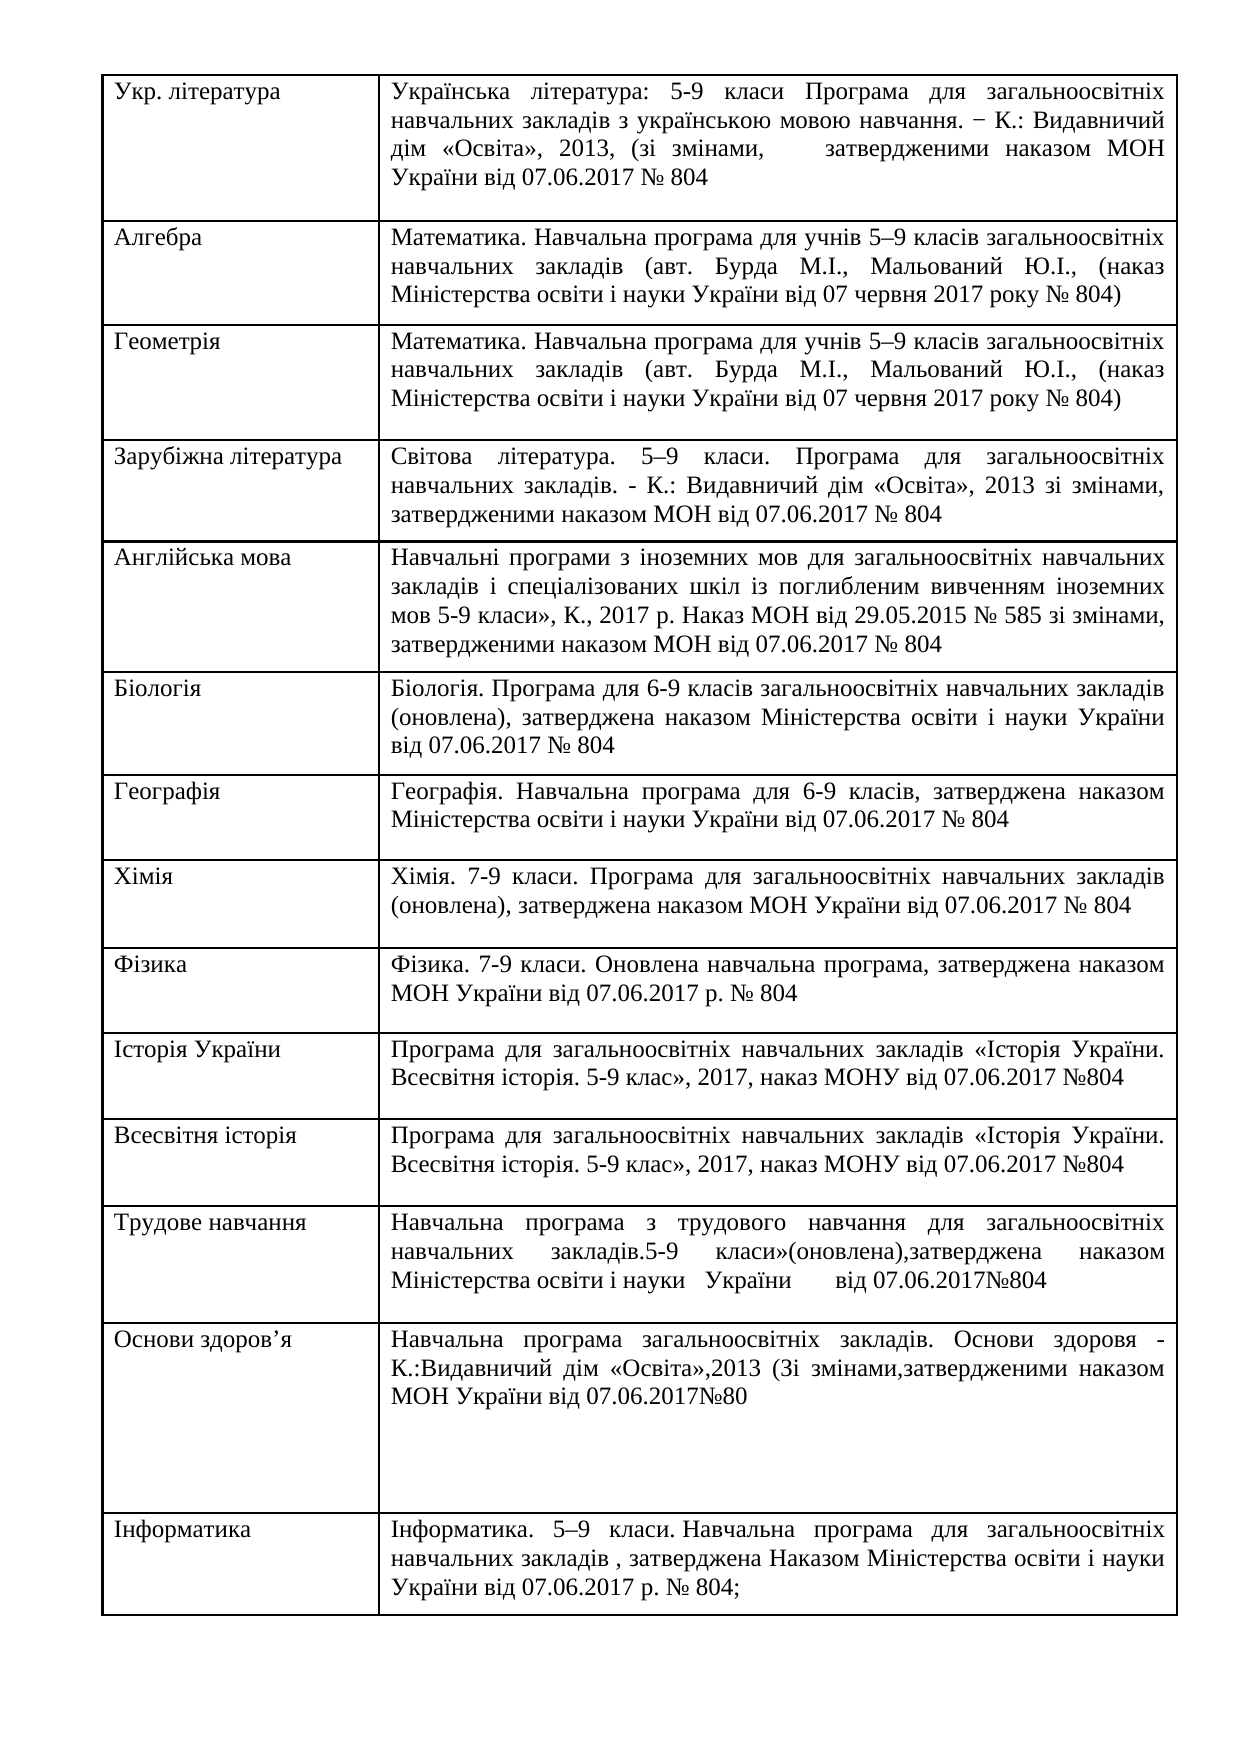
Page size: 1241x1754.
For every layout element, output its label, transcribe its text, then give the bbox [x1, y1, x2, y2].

table_cell Світова література. 5–9 класи. Програма для загальноосвітніх навчальних закладів. - К.: Видавничий дім «Освіта», 2013 зі змінами, затвердженими наказом МОН від 07.06.2017 № 804 [380, 441, 1176, 540]
table_cell Історія України [104, 1034, 378, 1118]
table_cell Зарубіжна література [104, 441, 378, 540]
table_cell Українська література: 5-9 класи Програма для загальноосвітніх навчальних закладів з українською мовою навчання. − К.: Видавничий дім «Освіта», 2013, (зі змінами, затвердженими наказом МОН України від 07.06.2017 № 804 [380, 76, 1176, 220]
table_cell Математика. Навчальна програма для учнів 5–9 класів загальноосвітніх навчальних закладів (авт. Бурда М.І., Мальований Ю.І., (наказ Міністерства освіти і науки України від 07 червня 2017 року № 804) [380, 326, 1176, 439]
table_cell Географія [104, 776, 378, 859]
table_cell Навчальна програма загальноосвітніх закладів. Основи здоровя -К.:Видавничий дім «Освіта»,2013 (Зі змінами,затвердженими наказом МОН України від 07.06.2017№80 [380, 1324, 1176, 1512]
table_cell Хімія. 7-9 класи. Програма для загальноосвітніх навчальних закладів (оновлена), затверджена наказом МОН України від 07.06.2017 № 804 [380, 861, 1176, 947]
table_cell Трудове навчання [104, 1207, 378, 1322]
table_cell Географія. Навчальна програма для 6-9 класів, затверджена наказом Міністерства освіти і науки України від 07.06.2017 № 804 [380, 776, 1176, 859]
table_cell Англійська мова [104, 543, 378, 671]
table_cell Алгебра [104, 222, 378, 324]
table_cell Біологія [104, 673, 378, 774]
table_cell Фізика [104, 949, 378, 1032]
table_cell Математика. Навчальна програма для учнів 5–9 класів загальноосвітніх навчальних закладів (авт. Бурда М.І., Мальований Ю.І., (наказ Міністерства освіти і науки України від 07 червня 2017 року № 804) [380, 222, 1176, 324]
table_cell Інформатика [104, 1514, 378, 1614]
table_cell Навчальні програми з іноземних мов для загальноосвітніх навчальних закладів і спеціалізованих шкіл із поглибленим вивченням іноземних мов 5-9 класи», К., 2017 р. Наказ МОН від 29.05.2015 № 585 зі змінами, затвердженими наказом МОН від 07.06.2017 № 804 [380, 543, 1176, 671]
table_cell Хімія [104, 861, 378, 947]
table_cell Укр. література [104, 76, 378, 220]
table_cell Програма для загальноосвітніх навчальних закладів «Історія України. Всесвітня історія. 5-9 клас», 2017, наказ МОНУ від 07.06.2017 №804 [380, 1034, 1176, 1118]
table_cell Геометрія [104, 326, 378, 439]
table_cell Біологія. Програма для 6-9 класів загальноосвітніх навчальних закладів (оновлена), затверджена наказом Міністерства освіти і науки України від 07.06.2017 № 804 [380, 673, 1176, 774]
table_cell Основи здоров’я [104, 1324, 378, 1512]
table_cell Навчальна програма з трудового навчання для загальноосвітніх навчальних закладів.5-9 класи»(оновлена),затверджена наказом Міністерства освіти і науки України від 07.06.2017№804 [380, 1207, 1176, 1322]
table_cell Програма для загальноосвітніх навчальних закладів «Історія України. Всесвітня історія. 5-9 клас», 2017, наказ МОНУ від 07.06.2017 №804 [380, 1120, 1176, 1205]
table_cell Інформатика. 5–9 класи. Навчальна програма для загальноосвітніх навчальних закладів , затверджена Наказом Міністерства освіти і науки України від 07.06.2017 р. № 804; [380, 1514, 1176, 1614]
table_cell Фізика. 7-9 класи. Оновлена навчальна програма, затверджена наказом МОН України від 07.06.2017 р. № 804 [380, 949, 1176, 1032]
table_cell Всесвітня історія [104, 1120, 378, 1205]
